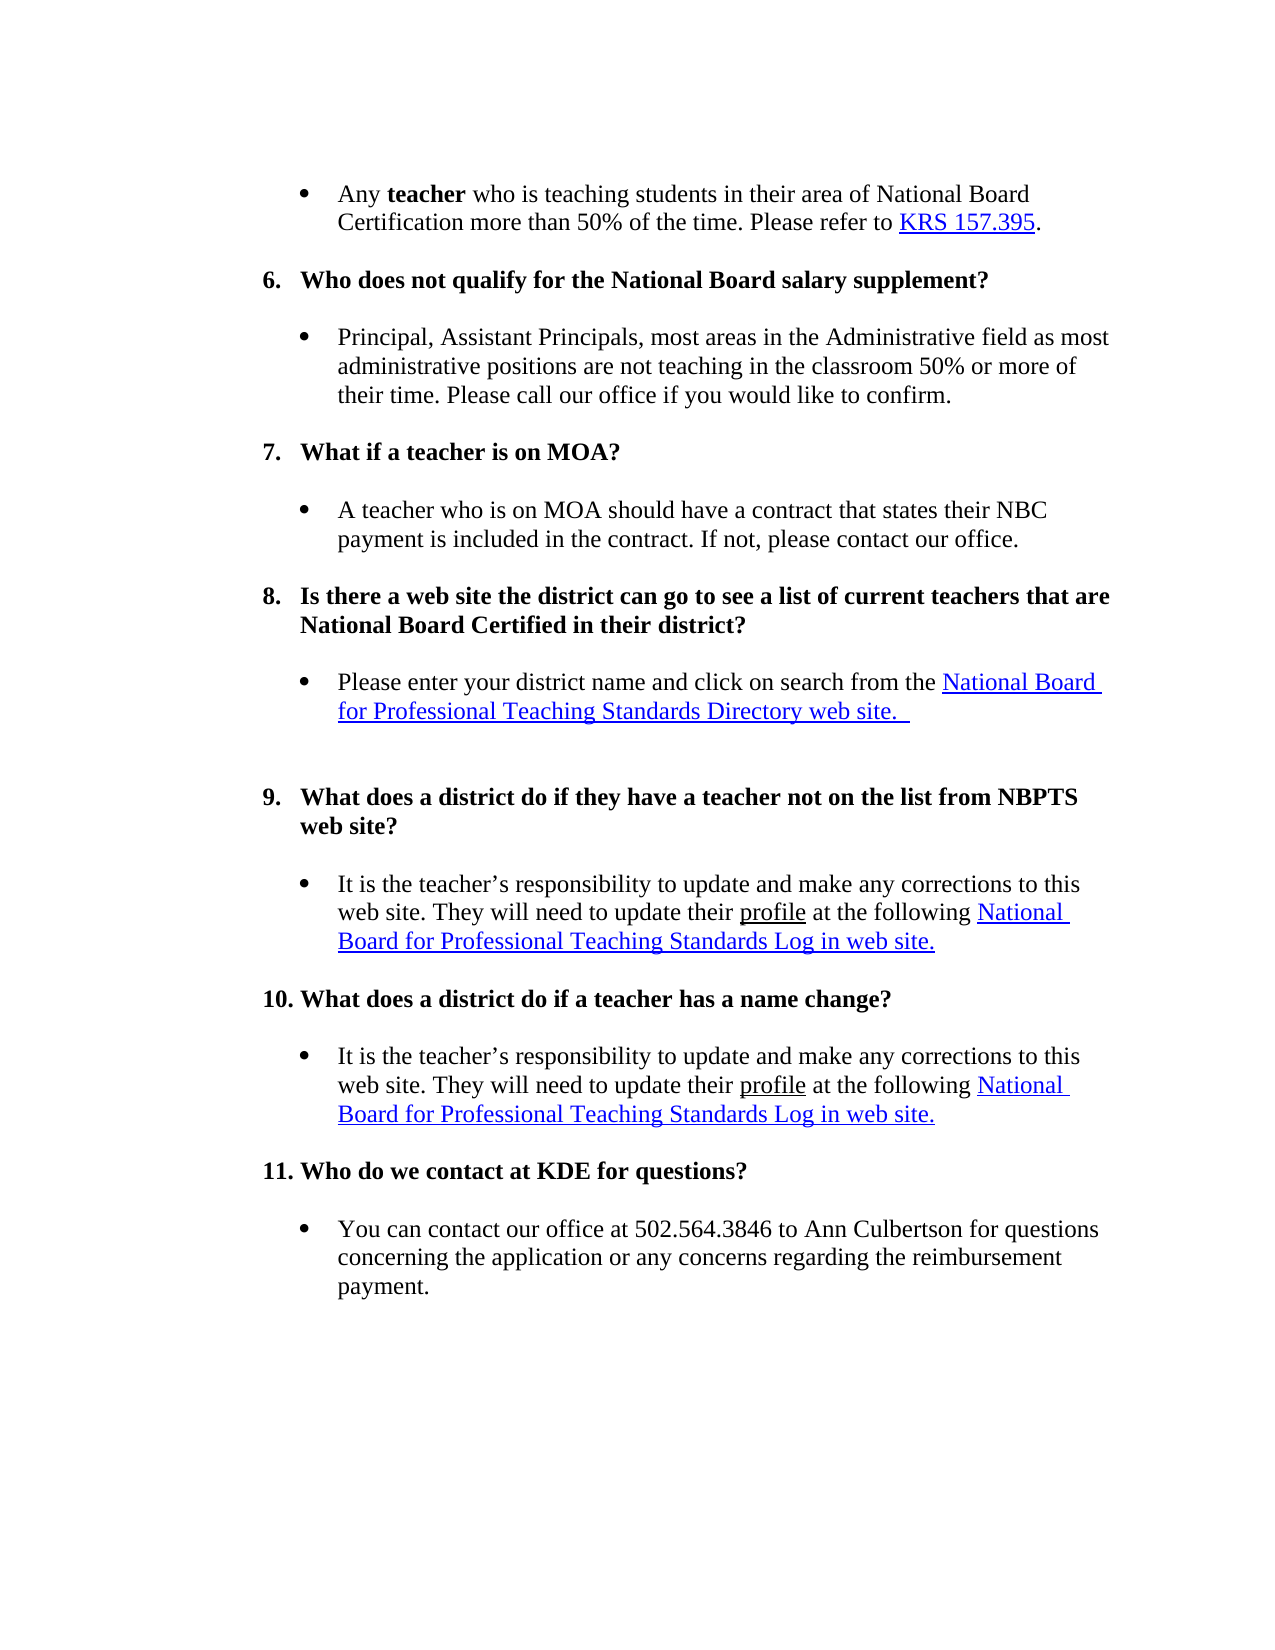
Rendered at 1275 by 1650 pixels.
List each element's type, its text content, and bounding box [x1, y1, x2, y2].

list Principal, Assistant Principals, most areas in the Administrative field as most administrative positions are not teaching in the classroom 50% or more of their time. Please call our office if you would like to confirm. [300, 322, 1125, 409]
list Please enter your district name and click on search from the National Board for Professional Teaching Standards Directory web site. [300, 667, 1125, 725]
list What does a district do if a teacher has a name change? [262, 984, 1125, 1012]
list Who does not qualify for the National Board salary supplement? [262, 265, 1125, 294]
list What if a teacher is on MOA? [262, 437, 1125, 466]
list A teacher who is on MOA should have a contract that states their NBC payment is included in the contract. If not, please contact our office. [300, 495, 1125, 552]
list You can contact our office at 502.564.3846 to Ann Culbertson for questions concerning the application or any concerns regarding the reimbursement payment. [300, 1214, 1125, 1300]
list It is the teacher’s responsibility to update and make any corrections to this web site. They will need to update their profile at the following National Board for Professional Teaching Standards Log in web site. [300, 1041, 1125, 1127]
list What does a district do if they have a teacher not on the list from NBPTS web site? [262, 782, 1125, 840]
list It is the teacher’s responsibility to update and make any corrections to this web site. They will need to update their profile at the following National Board for Professional Teaching Standards Log in web site. [300, 869, 1125, 955]
list Is there a web site the district can go to see a list of current teachers that are National Board Certified in their district? [262, 581, 1125, 639]
list Who do we contact at KDE for questions? [262, 1156, 1125, 1185]
list Any teacher who is teaching students in their area of National Board Certification more than 50% of the time. Please refer to KRS 157.395. [300, 179, 1125, 236]
